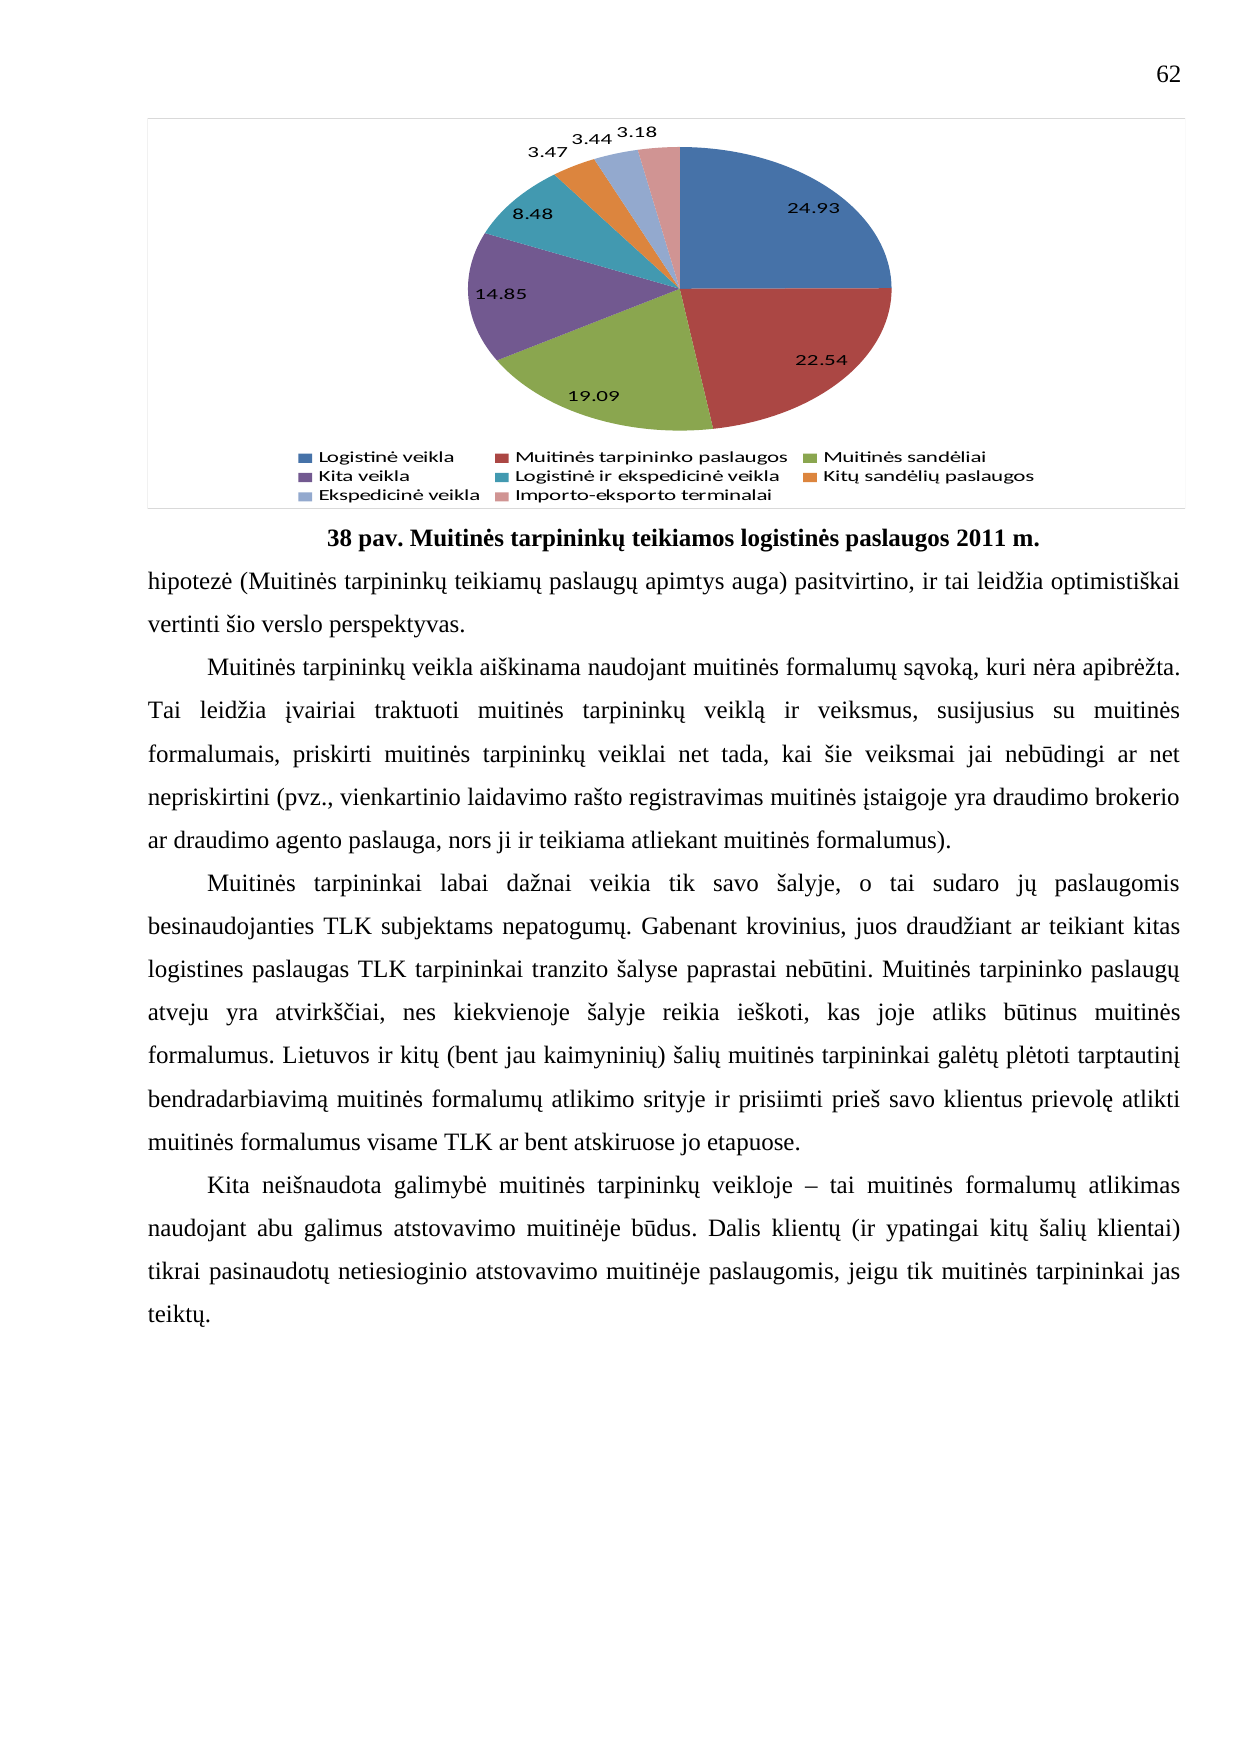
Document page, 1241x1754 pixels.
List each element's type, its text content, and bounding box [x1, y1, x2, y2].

text Kita neišnaudota galimybė muitinės tarpininkų veikloje – tai muitinės formalumų atlikimas naudojant abu galimus atstovavimo muitinėje būdus. Dalis klientų (ir ypatingai kitų šalių klientai) tikrai pasinaudotų netiesioginio atstovavimo muitinėje paslaugomis, jeigu tik muitinės tarpininkai jas teiktų. [148, 1170, 1181, 1328]
text 38 pav. Muitinės tarpininkų teikiamos logistinės paslaugos 2011 m. [148, 523, 1181, 552]
text hipotezė (Muitinės tarpininkų teikiamų paslaugų apimtys auga) pasitvirtino, ir tai leidžia optimistiškai vertinti šio verslo perspektyvas. [148, 566, 1181, 638]
text Muitinės tarpininkų veikla aiškinama naudojant muitinės formalumų sąvoką, kuri nėra apibrėžta. Tai leidžia įvairiai traktuoti muitinės tarpininkų veiklą ir veiksmus, susijusius su muitinės formalumais, priskirti muitinės tarpininkų veiklai net tada, kai šie veiksmai jai nebūdingi ar net nepriskirtini (pvz., vienkartinio laidavimo rašto registravimas muitinės įstaigoje yra draudimo brokerio ar draudimo agento paslauga, nors ji ir teikiama atliekant muitinės formalumus). [148, 652, 1181, 854]
text Muitinės tarpininkai labai dažnai veikia tik savo šalyje, o tai sudaro jų paslaugomis besinaudojanties TLK subjektams nepatogumų. Gabenant krovinius, juos draudžiant ar teikiant kitas logistines paslaugas TLK tarpininkai tranzito šalyse paprastai nebūtini. Muitinės tarpininko paslaugų atveju yra atvirkščiai, nes kiekvienoje šalyje reikia ieškoti, kas joje atliks būtinus muitinės formalumus. Lietuvos ir kitų (bent jau kaimyninių) šalių muitinės tarpininkai galėtų plėtoti tarptautinį bendradarbiavimą muitinės formalumų atlikimo srityje ir prisiimti prieš savo klientus prievolę atlikti muitinės formalumus visame TLK ar bent atskiruose jo etapuose. [148, 868, 1181, 1156]
